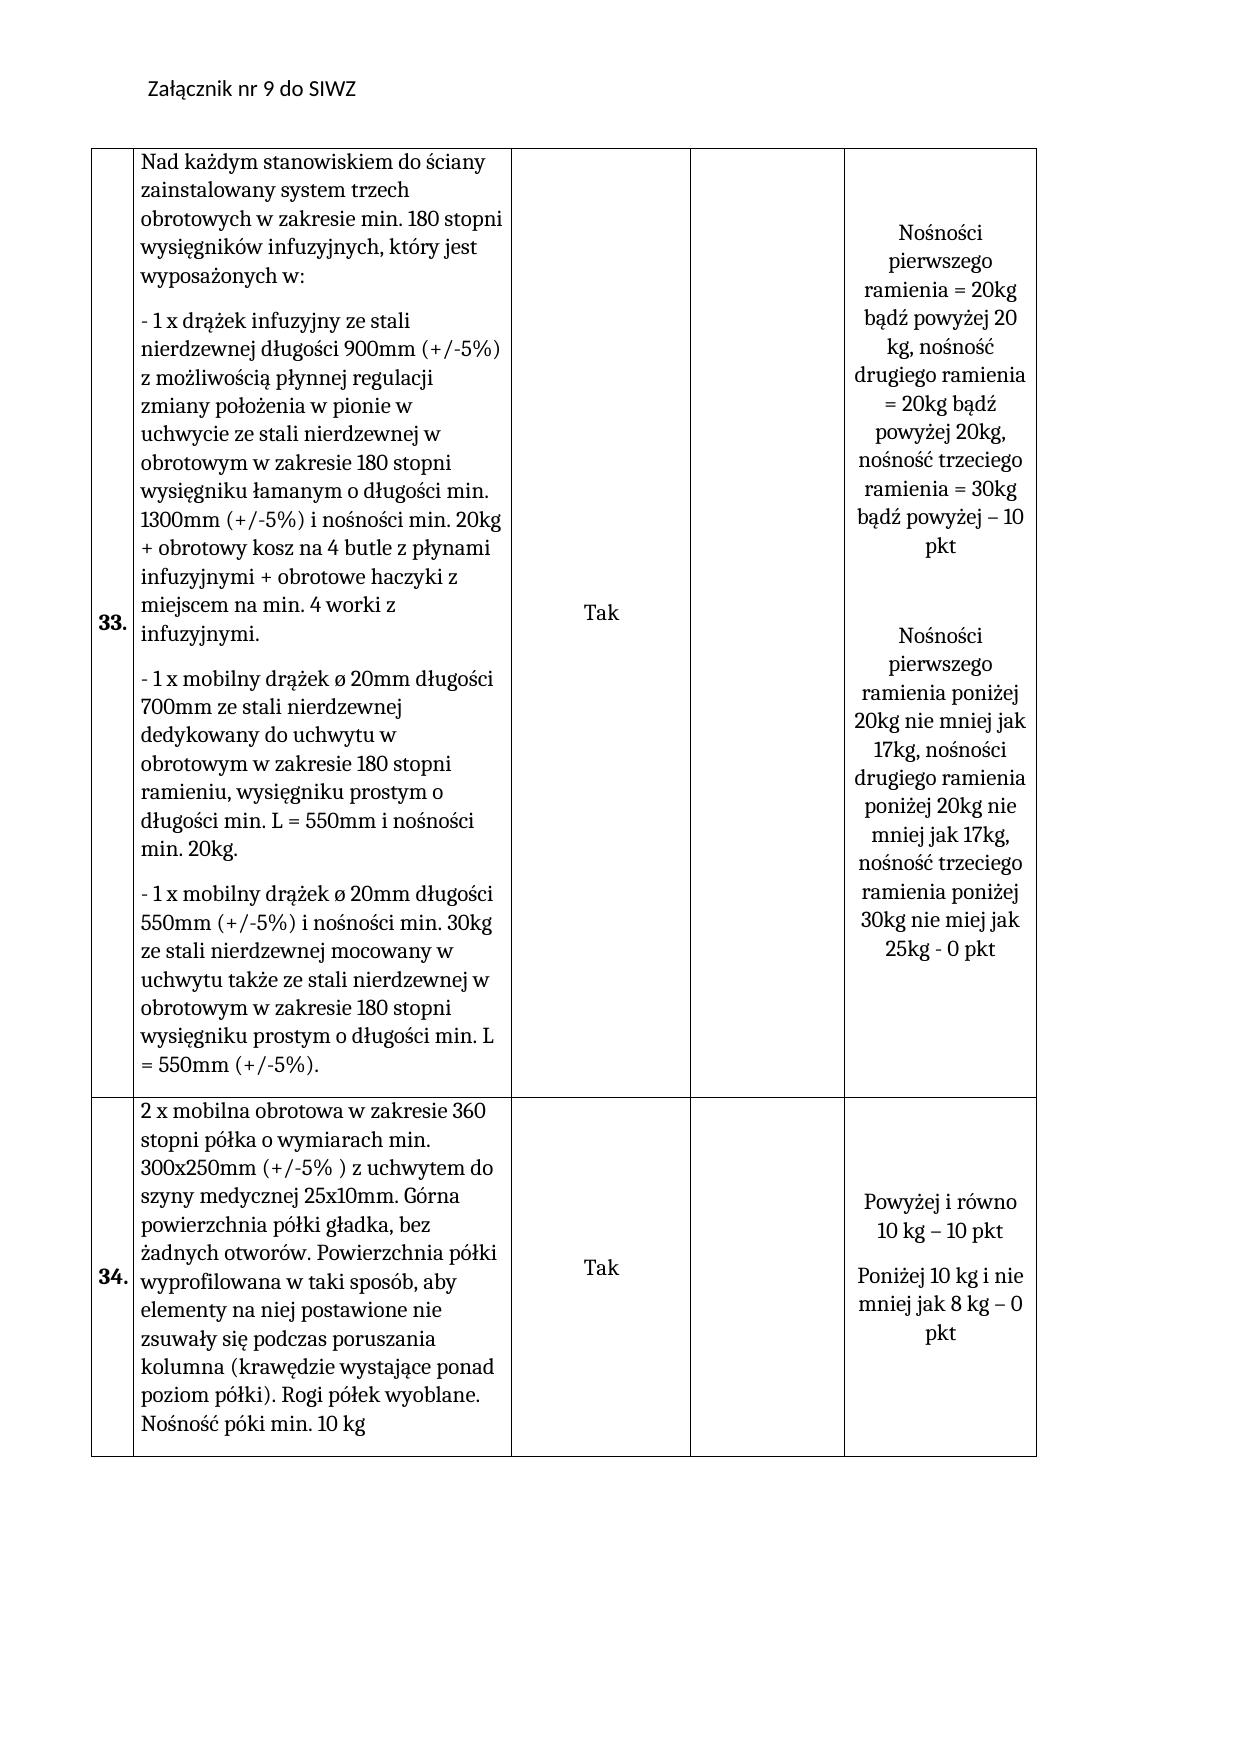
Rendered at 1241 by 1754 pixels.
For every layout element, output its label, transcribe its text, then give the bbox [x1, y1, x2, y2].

table_cell [92, 149, 133, 1097]
table_cell [92, 1098, 133, 1456]
table_cell Powyżej i równo 10 kg – 10 pkt Poniżej 10 kg i nie mniej jak 8 kg – 0 pkt [845, 1098, 1036, 1456]
table_cell [691, 149, 844, 1097]
table_cell Nośności pierwszego ramienia = 20kg bądź powyżej 20 kg, nośność drugiego ramienia = 20kg bądź powyżej 20kg, nośność trzeciego ramienia = 30kg bądź powyżej – 10 pkt Nośności pierwszego ramienia poniżej 20kg nie mniej jak 17kg, nośności drugiego ramienia poniżej 20kg nie mniej jak 17kg, nośność trzeciego ramienia poniżej 30kg nie miej jak 25kg - 0 pkt [845, 149, 1036, 1097]
table_cell 2 x mobilna obrotowa w zakresie 360 stopni półka o wymiarach min. 300x250mm (+/-5% ) z uchwytem do szyny medycznej 25x10mm. Górna powierzchnia półki gładka, bez żadnych otworów. Powierzchnia półki wyprofilowana w taki sposób, aby elementy na niej postawione nie zsuwały się podczas poruszania kolumna (krawędzie wystające ponad poziom półki). Rogi półek wyoblane. Nośność póki min. 10 kg [134, 1098, 511, 1456]
table_cell Tak [512, 149, 690, 1097]
table_cell Tak [512, 1098, 690, 1456]
table_cell [691, 1098, 844, 1456]
table_cell Nad każdym stanowiskiem do ściany zainstalowany system trzech obrotowych w zakresie min. 180 stopni wysięgników infuzyjnych, który jest wyposażonych w: - 1 x drążek infuzyjny ze stali nierdzewnej długości 900mm (+/-5%) z możliwością płynnej regulacji zmiany położenia w pionie w uchwycie ze stali nierdzewnej w obrotowym w zakresie 180 stopni wysięgniku łamanym o długości min. 1300mm (+/-5%) i nośności min. 20kg + obrotowy kosz na 4 butle z płynami infuzyjnymi + obrotowe haczyki z miejscem na min. 4 worki z infuzyjnymi. - 1 x mobilny drążek ø 20mm długości 700mm ze stali nierdzewnej dedykowany do uchwytu w obrotowym w zakresie 180 stopni ramieniu, wysięgniku prostym o długości min. L = 550mm i nośności min. 20kg. - 1 x mobilny drążek ø 20mm długości 550mm (+/-5%) i nośności min. 30kg ze stali nierdzewnej mocowany w uchwytu także ze stali nierdzewnej w obrotowym w zakresie 180 stopni wysięgniku prostym o długości min. L = 550mm (+/-5%). [134, 149, 511, 1097]
